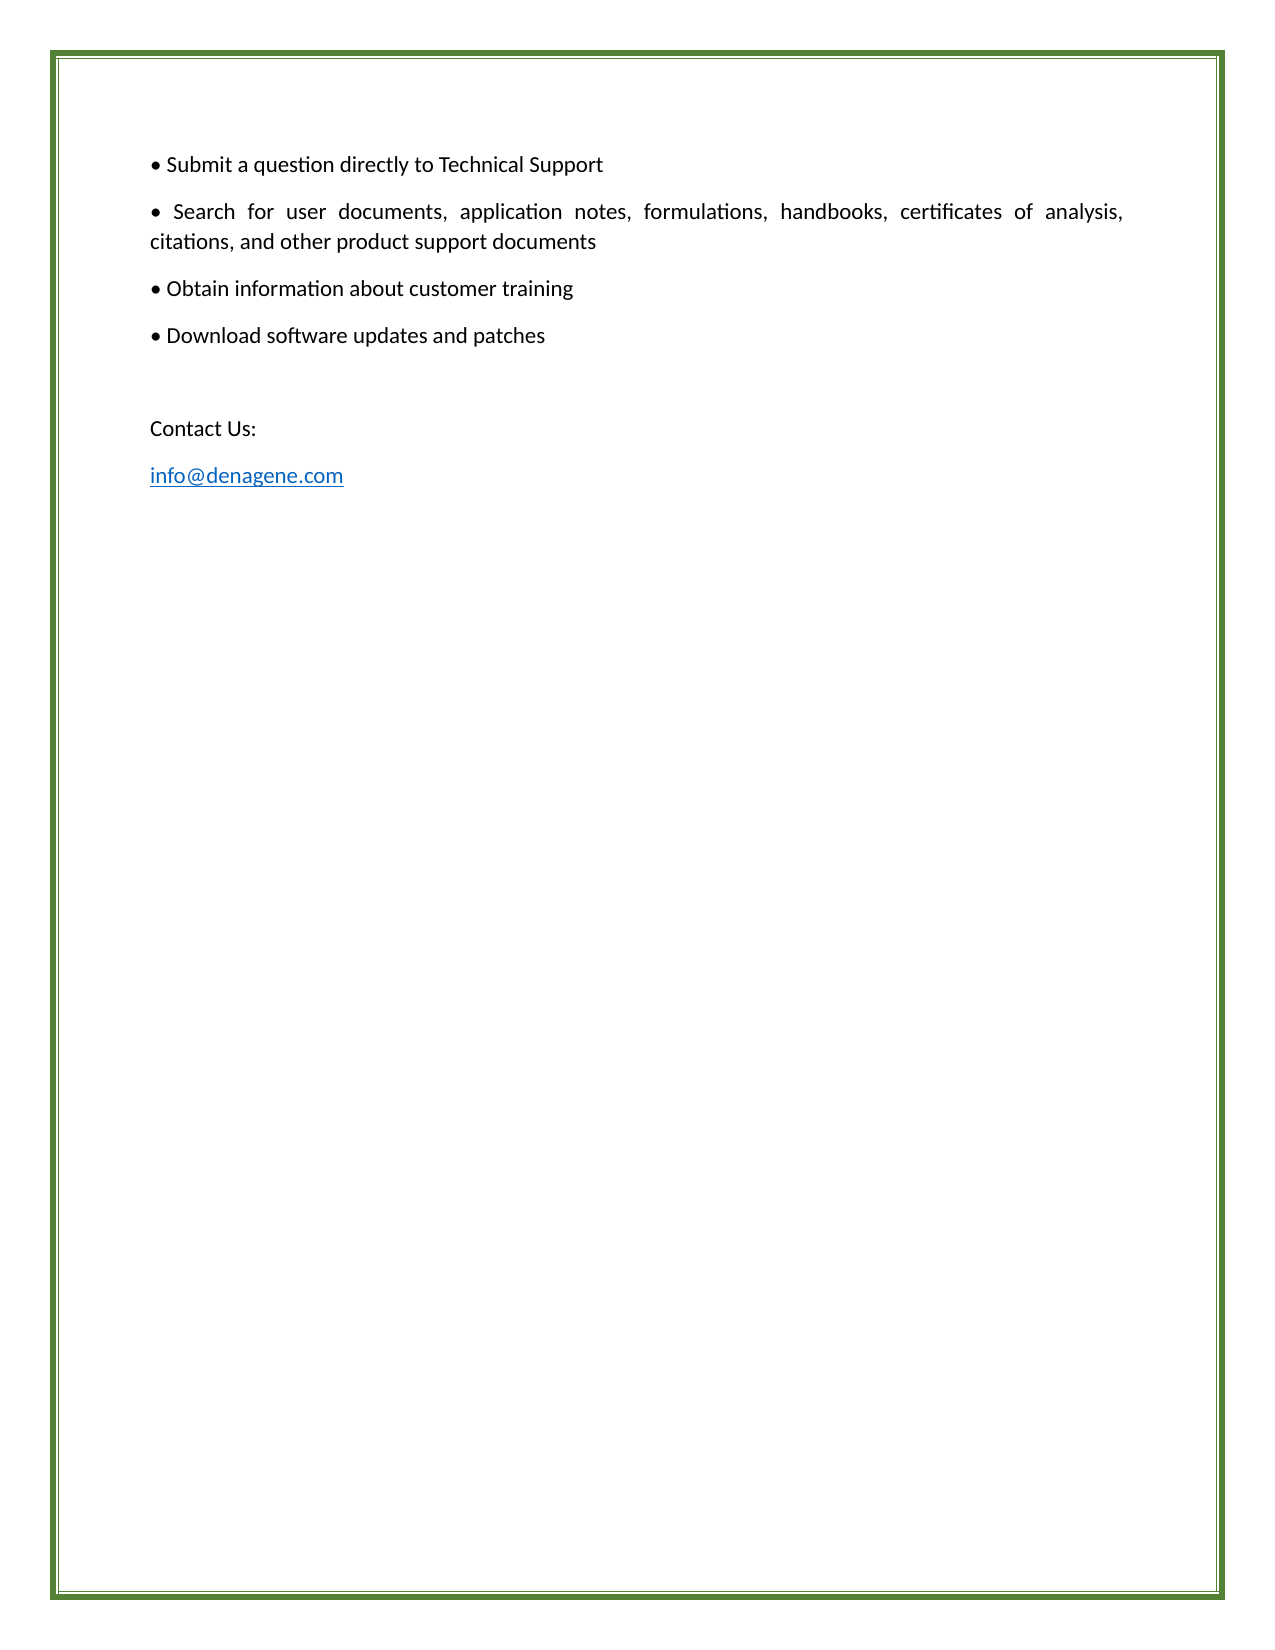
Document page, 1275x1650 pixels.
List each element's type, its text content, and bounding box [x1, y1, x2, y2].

text • Download software updates and patches [150, 321, 1125, 349]
text • Search for user documents, application notes, formulations, handbooks, certificates of analysis, citations, and other product support documents [150, 197, 1125, 255]
text • Obtain information about customer training [150, 274, 1125, 302]
text Contact Us: [150, 414, 1125, 443]
text • Submit a question directly to Technical Support [150, 150, 1125, 178]
text info@denagene.com‌ [150, 461, 1125, 489]
